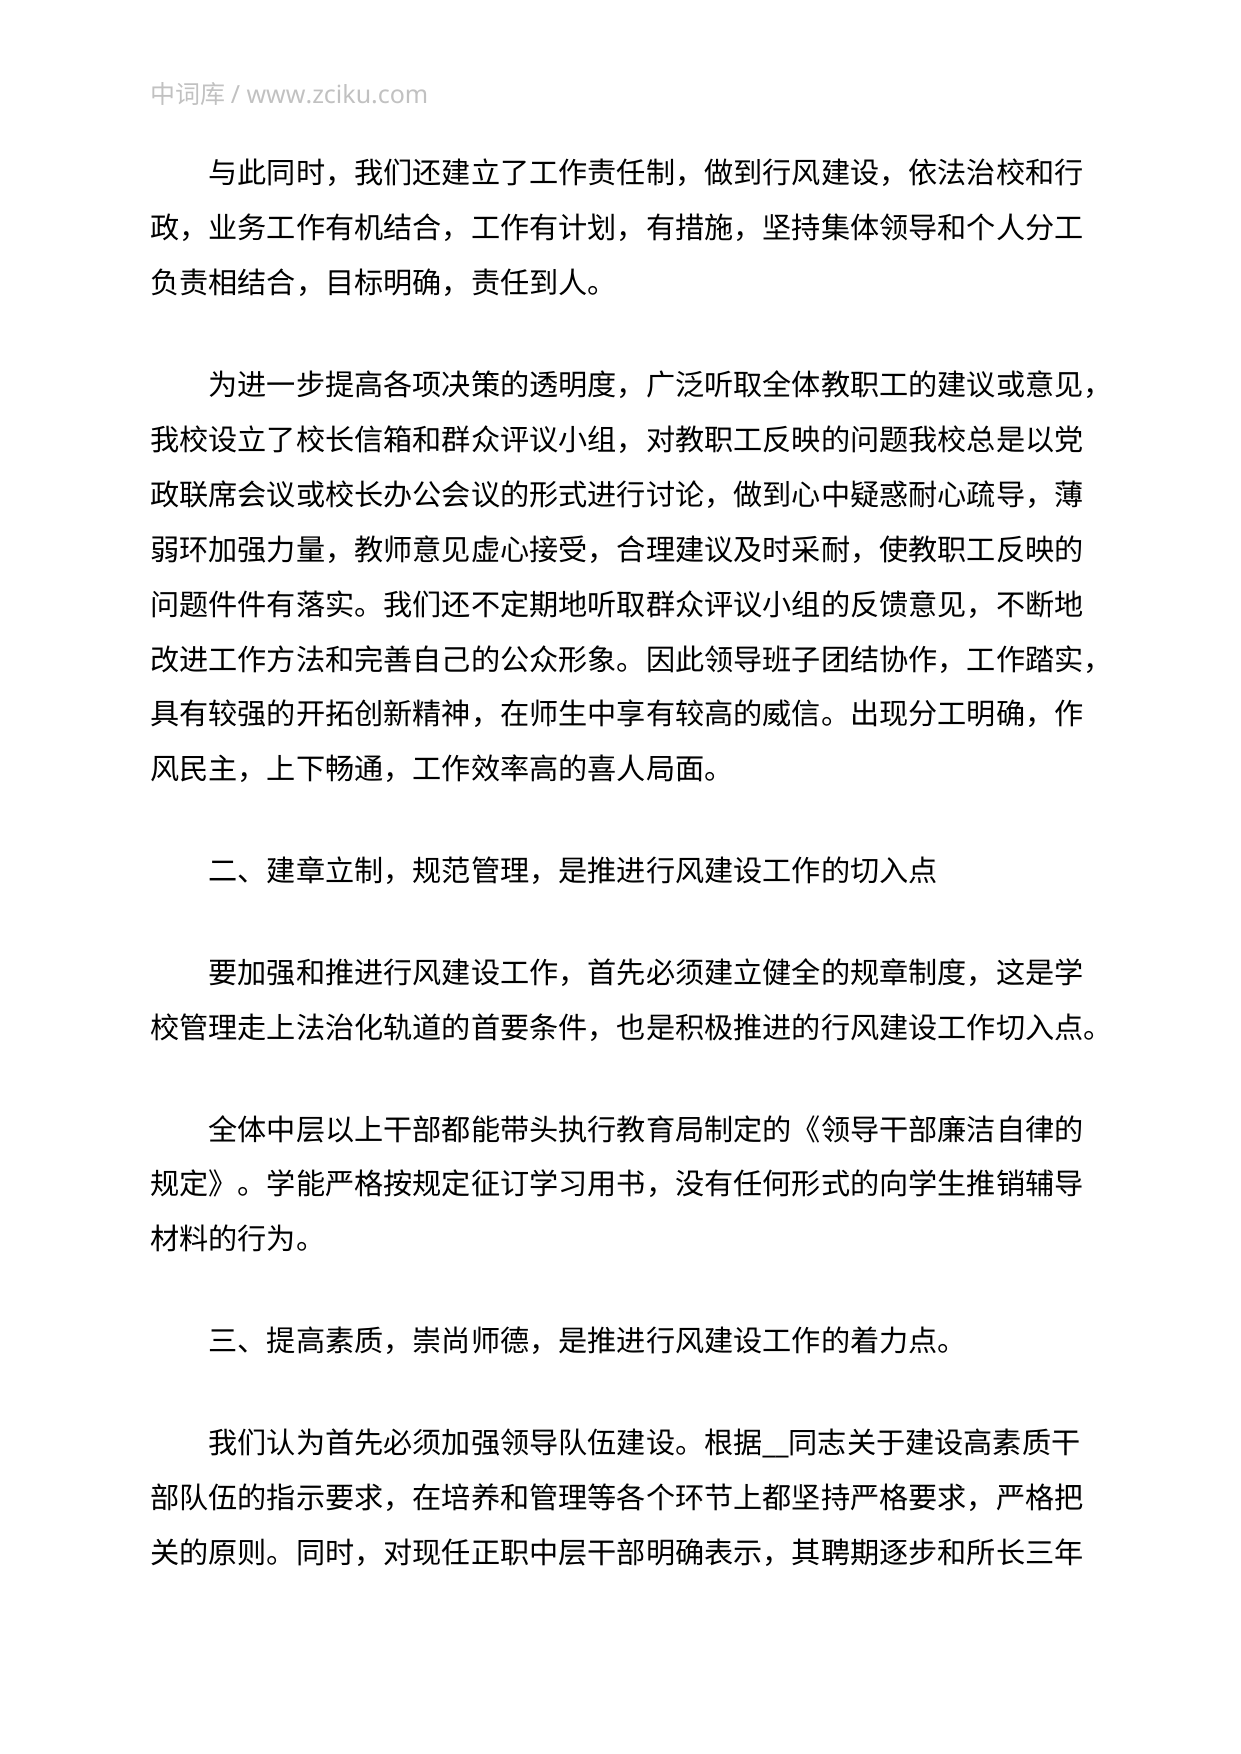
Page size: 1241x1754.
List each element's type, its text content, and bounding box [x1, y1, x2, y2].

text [150, 1419, 1090, 1572]
text 为进一步提高各项决策的透明度，广泛听取全体教职工的建议或意见，我校设立了校长信箱和群众评议小组，对教职工反映的问题我校总是以党政联席会议或校长办公会议的形式进行讨论，做到心中疑惑耐心疏导，薄弱环加强力量，教师意见虚心接受，合理建议及时采耐，使教职工反映的问题件件有落实。我们还不定期地听取群众评议小组的反馈意见，不断地改进工作方法和完善自己的公众形象。因此领导班子团结协作，工作踏实，具有较强的开拓创新精神，在师生中享有较高的威信。出现分工明确，作风民主，上下畅通，工作效率高的喜人局面。 [150, 362, 1090, 788]
text 全体中层以上干部都能带头执行教育局制定的《领导干部廉洁自律的规定》。学能严格按规定征订学习用书，没有任何形式的向学生推销辅导材料的行为。 [150, 1106, 1090, 1258]
text 二、建章立制，规范管理，是推进行风建设工作的切入点 [150, 848, 1090, 890]
text 要加强和推进行风建设工作，首先必须建立健全的规章制度，这是学校管理走上法治化轨道的首要条件，也是积极推进的行风建设工作切入点。 [150, 949, 1090, 1047]
text 与此同时，我们还建立了工作责任制，做到行风建设，依法治校和行政，业务工作有机结合，工作有计划，有措施，坚持集体领导和个人分工负责相结合，目标明确，责任到人。 [150, 150, 1090, 302]
text 三、提高素质，崇尚师德，是推进行风建设工作的着力点。 [150, 1318, 1090, 1360]
